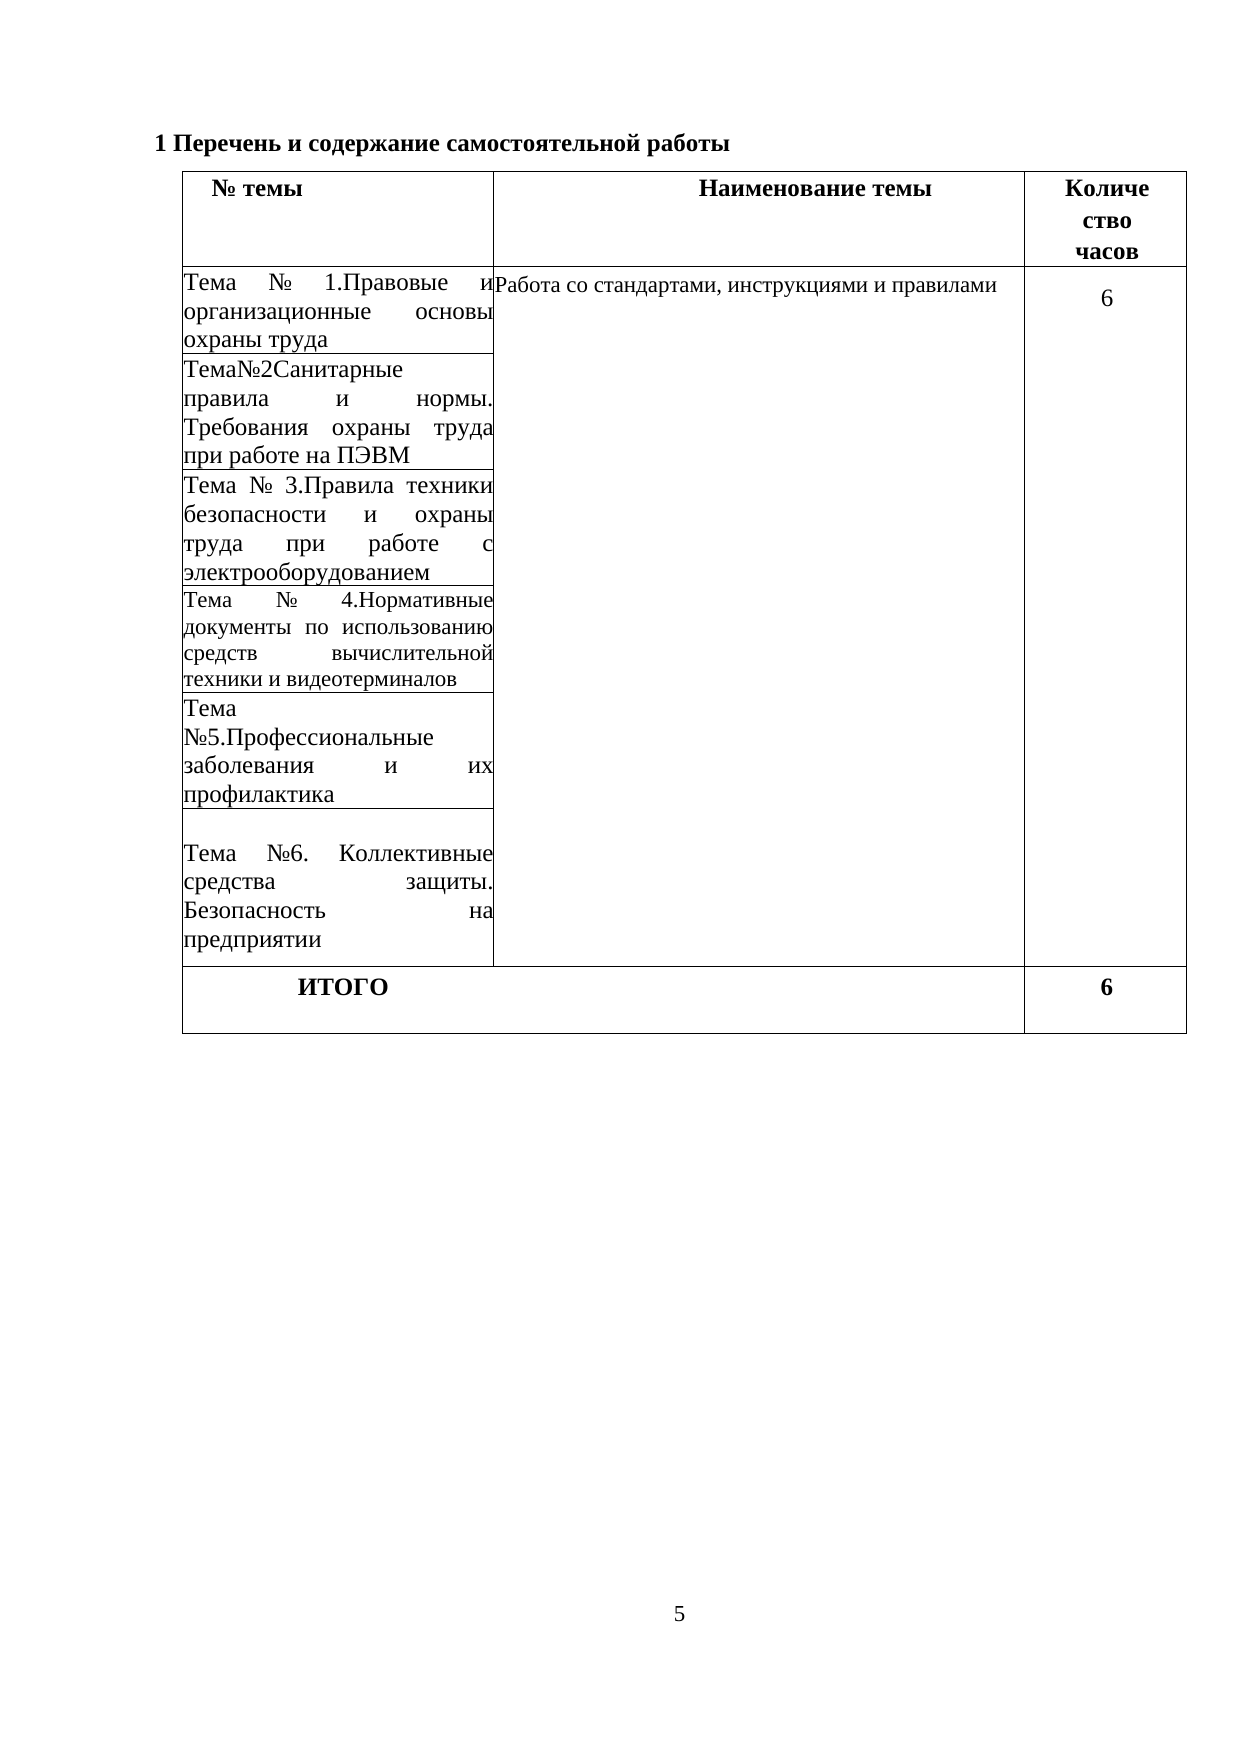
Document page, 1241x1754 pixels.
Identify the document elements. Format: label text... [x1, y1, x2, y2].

table_header № темы [183, 172, 493, 266]
table_cell Работа со стандартами, инструкциями и правилами [494, 267, 1024, 966]
table_cell Тема № 4.Нормативные документы по использованию средств вычислительной техники и видеотерминалов [183, 586, 493, 692]
table_cell Тема № 3.Правила техники безопасности и охраны труда при работе с электрооборудованием [183, 470, 493, 585]
table_cell Тема№2Санитарные правила и нормы. Требования охраны труда при работе на ПЭВМ [183, 354, 493, 469]
text 1 Перечень и содержание самостоятельной работы [154, 128, 1205, 156]
table_cell 6 [1025, 267, 1186, 966]
table_header Количество часов [1025, 172, 1186, 266]
table_cell Тема №5.Профессиональные заболевания и их профилактика [183, 693, 493, 808]
table_cell 6 [1025, 967, 1186, 1033]
table_cell ИТОГО [183, 967, 1024, 1033]
table_header Наименование темы [494, 172, 1024, 266]
table_cell Тема №6. Коллективные средства защиты. Безопасность на предприятии [183, 809, 493, 966]
table_cell Тема № 1.Правовые и организационные основы охраны труда [183, 267, 493, 353]
